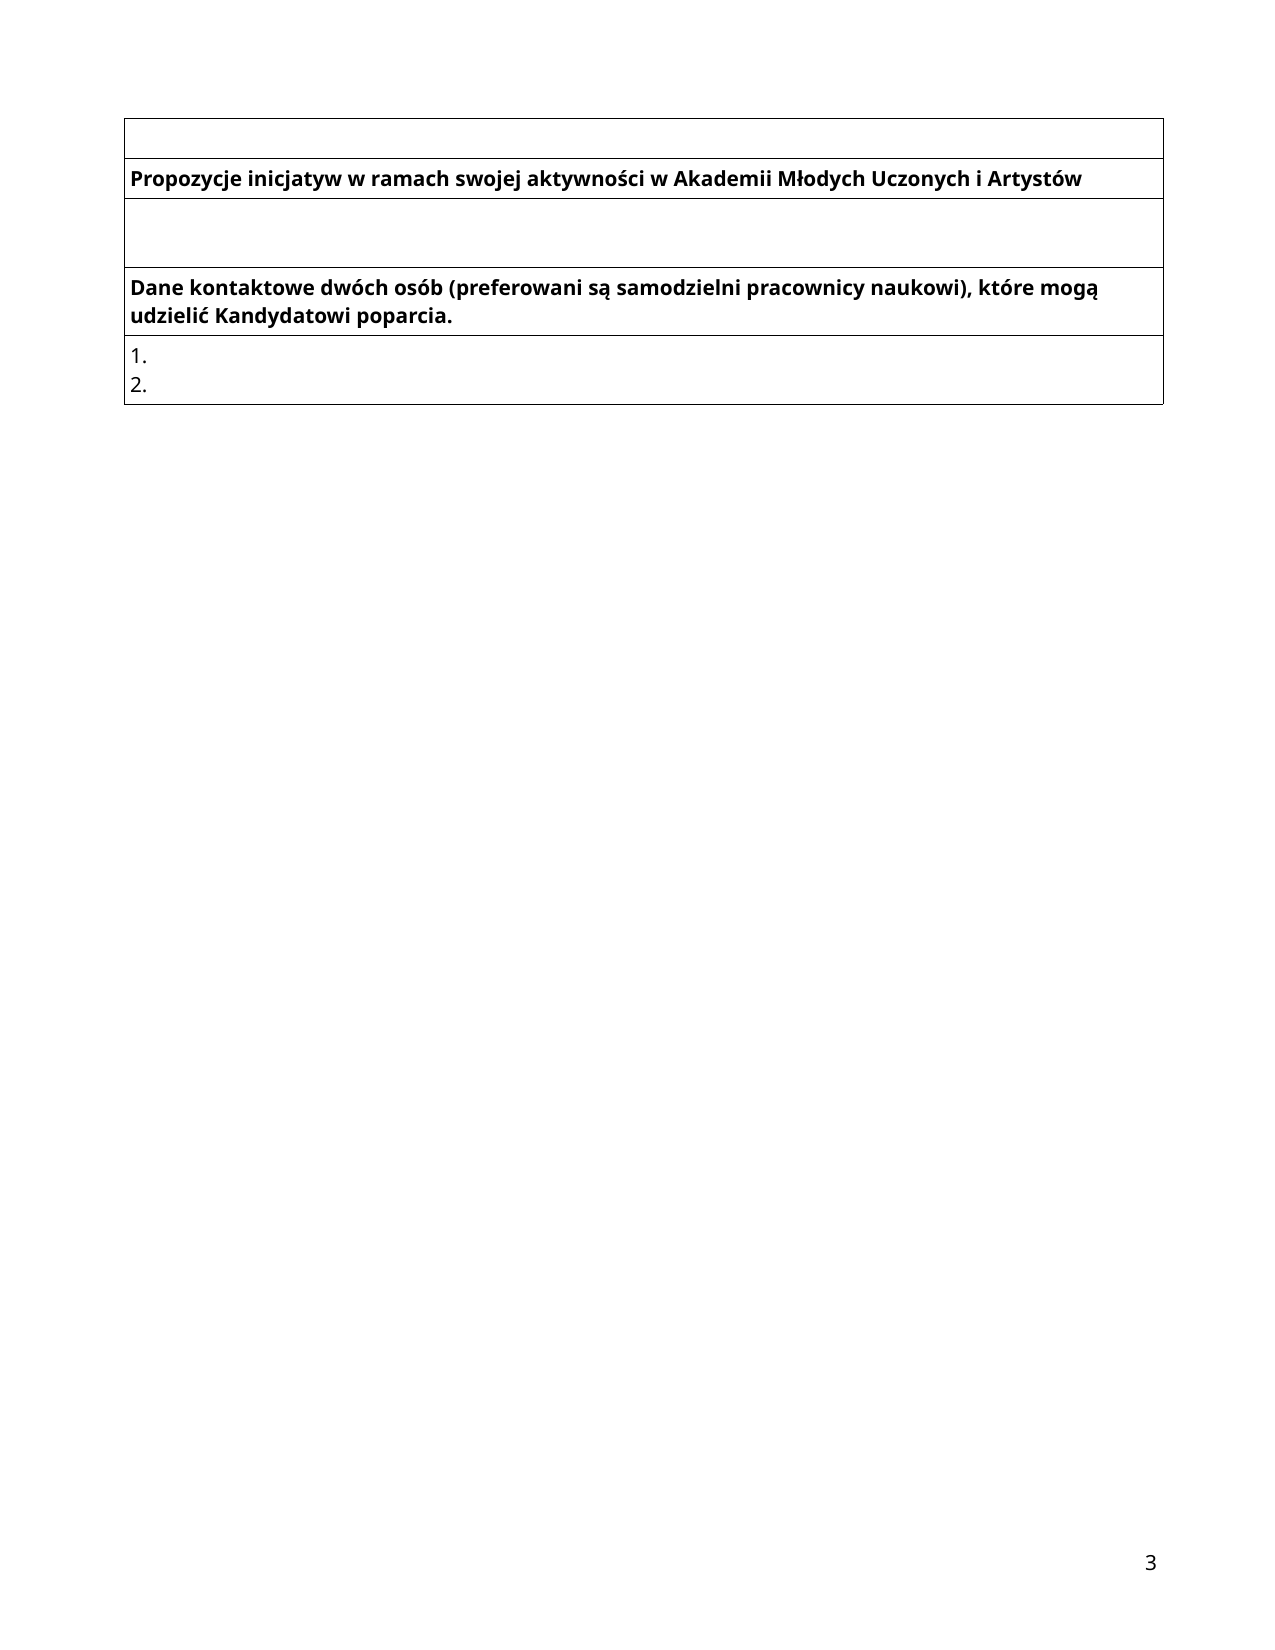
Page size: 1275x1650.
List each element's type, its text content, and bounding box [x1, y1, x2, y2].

table_cell [125, 199, 1163, 267]
table_cell Dane kontaktowe dwóch osób (preferowani są samodzielni pracownicy naukowi), które mogą udzielić Kandydatowi poparcia. [125, 268, 1163, 335]
table_cell [125, 119, 1163, 158]
table_cell Propozycje inicjatyw w ramach swojej aktywności w Akademii Młodych Uczonych i Artystów [125, 159, 1163, 198]
table_cell 1. 2. [125, 336, 1163, 404]
